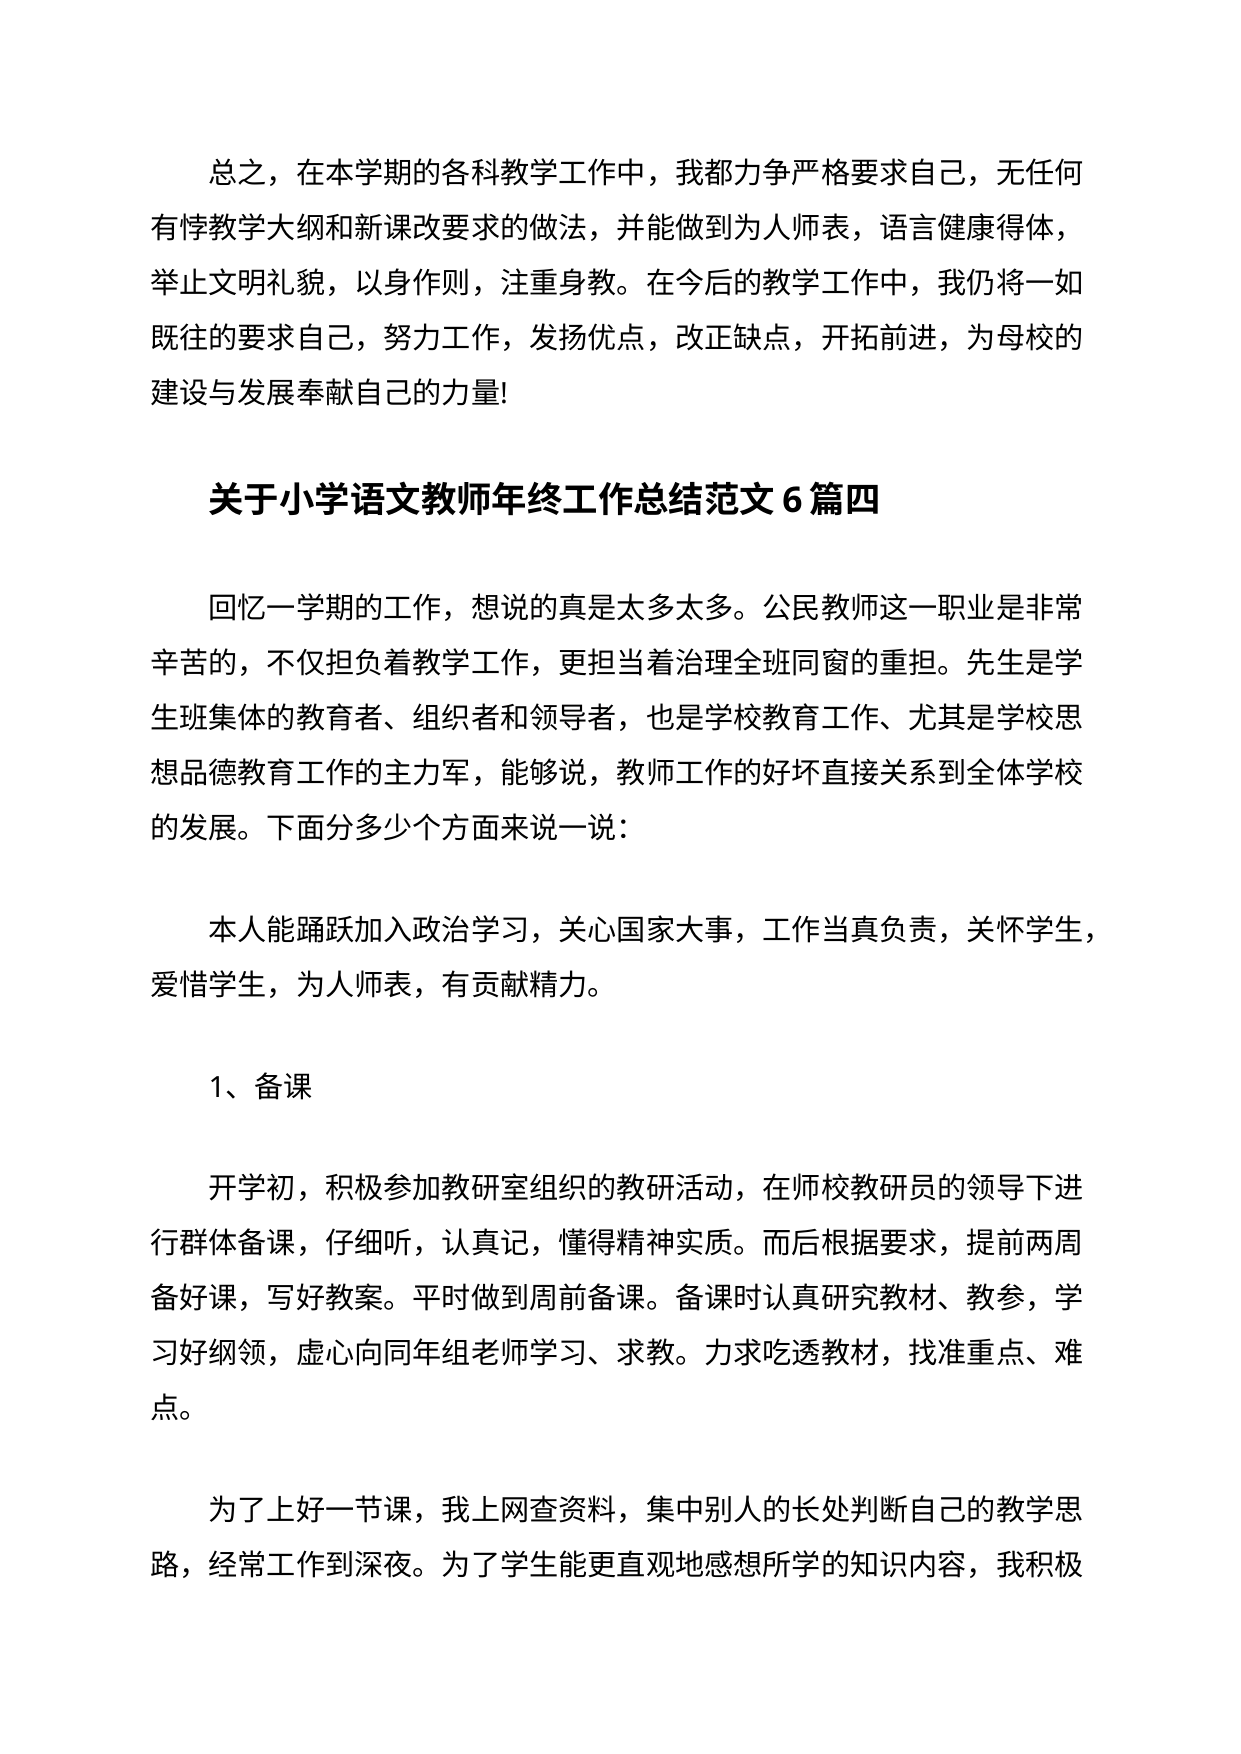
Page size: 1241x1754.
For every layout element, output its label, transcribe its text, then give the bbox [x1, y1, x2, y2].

text 关于小学语文教师年终工作总结范文6篇四 [150, 472, 1090, 523]
text 开学初，积极参加教研室组织的教研活动，在师校教研员的领导下进行群体备课，仔细听，认真记，懂得精神实质。而后根据要求，提前两周备好课，写好教案。平时做到周前备课。备课时认真研究教材、教参，学习好纲领，虚心向同年组老师学习、求教。力求吃透教材，找准重点、难点。 [150, 1165, 1090, 1427]
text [150, 1486, 1090, 1584]
text 1、备课 [150, 1063, 1090, 1106]
text 回忆一学期的工作，想说的真是太多太多。公民教师这一职业是非常辛苦的，不仅担负着教学工作，更担当着治理全班同窗的重担。先生是学生班集体的教育者、组织者和领导者，也是学校教育工作、尤其是学校思想品德教育工作的主力军，能够说，教师工作的好坏直接关系到全体学校的发展。下面分多少个方面来说一说： [150, 585, 1090, 847]
text 本人能踊跃加入政治学习，关心国家大事，工作当真负责，关怀学生，爱惜学生，为人师表，有贡献精力。 [150, 906, 1090, 1004]
text 总之，在本学期的各科教学工作中，我都力争严格要求自己，无任何有悖教学大纲和新课改要求的做法，并能做到为人师表，语言健康得体，举止文明礼貌，以身作则，注重身教。在今后的教学工作中，我仍将一如既往的要求自己，努力工作，发扬优点，改正缺点，开拓前进，为母校的建设与发展奉献自己的力量! [150, 150, 1090, 412]
